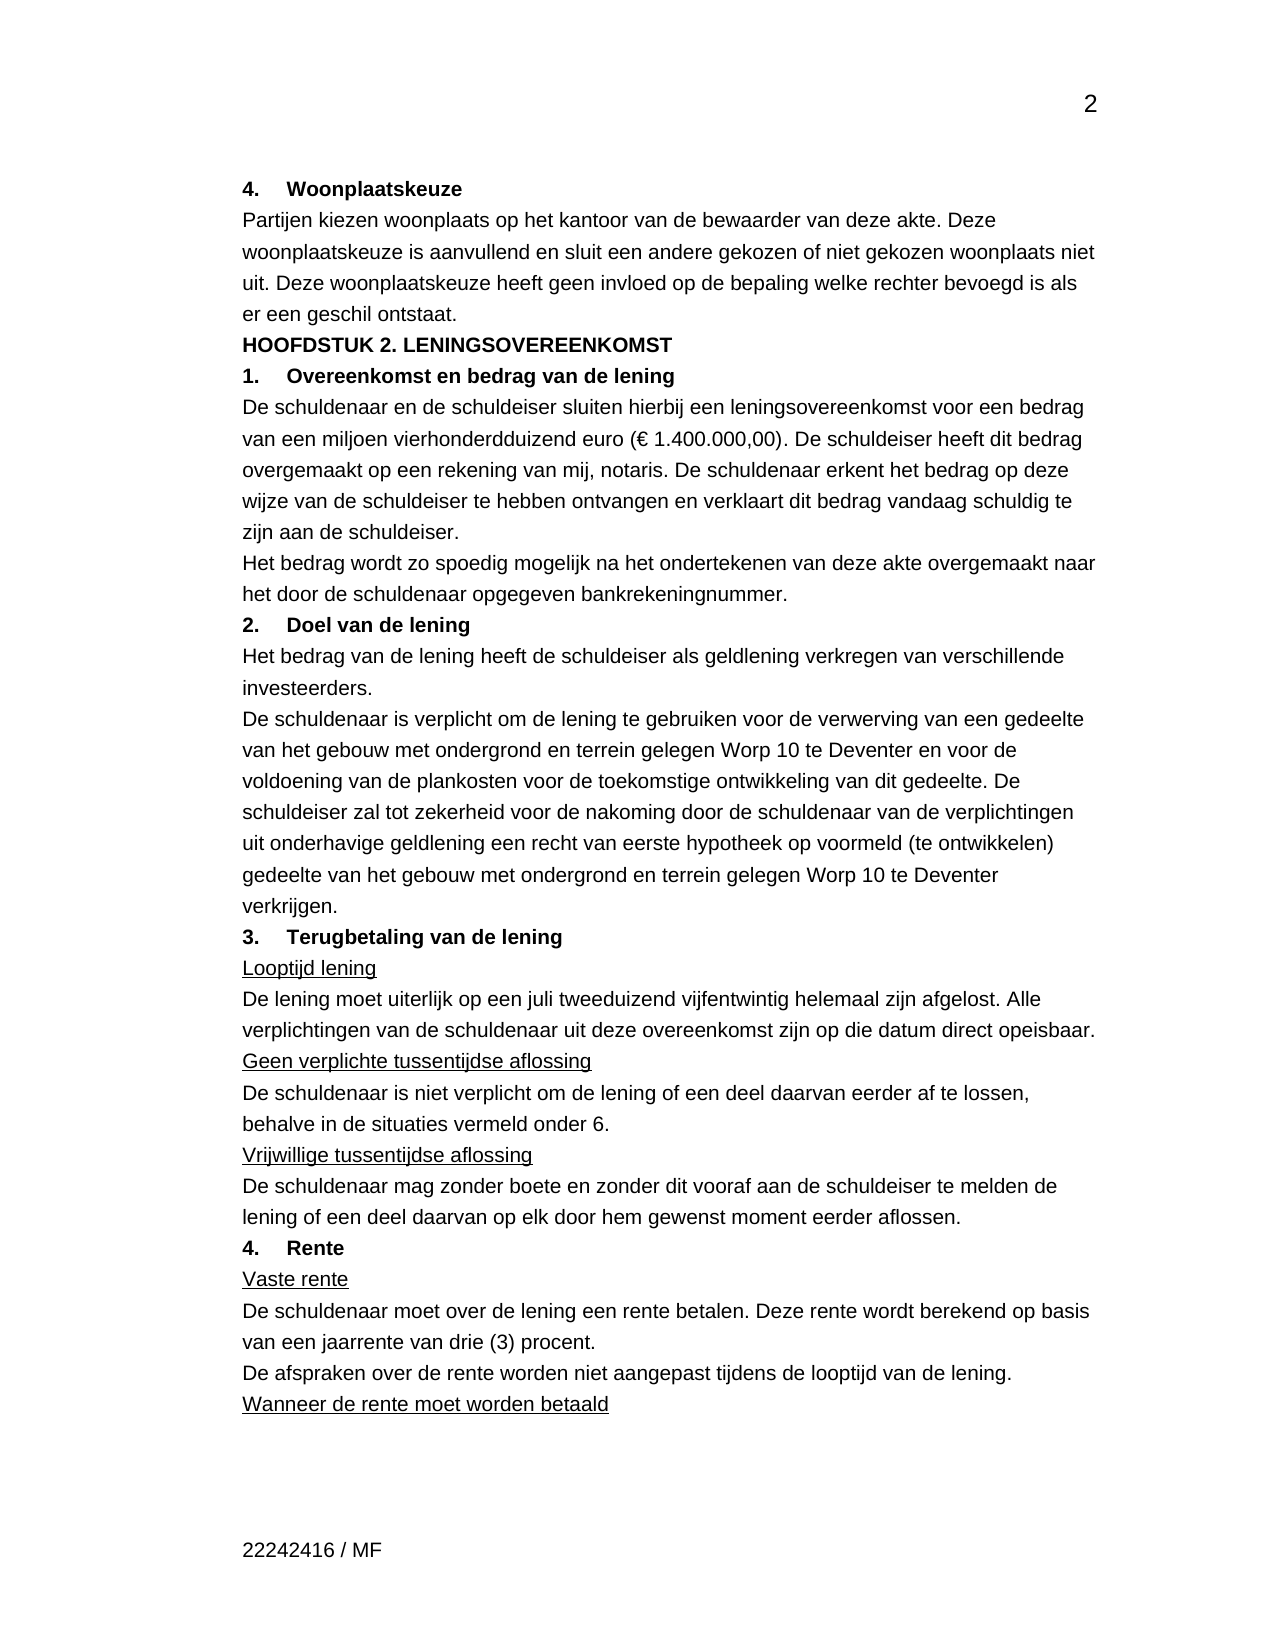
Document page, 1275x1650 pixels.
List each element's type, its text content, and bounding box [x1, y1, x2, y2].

list 4. Woonplaatskeuze [242, 177, 1098, 201]
text Partijen kiezen woonplaats op het kantoor van de bewaarder van deze akte. Deze woonplaatskeuze is aanvullend en sluit een andere gekozen of niet gekozen woonplaats niet uit. Deze woonplaatskeuze heeft geen invloed op de bepaling welke rechter bevoegd is als er een geschil ontstaat. [242, 208, 1098, 326]
text De lening moet uiterlijk op een juli tweeduizend vijfentwintig helemaal zijn afgelost. Alle verplichtingen van de schuldenaar uit deze overeenkomst zijn op die datum direct opeisbaar. [242, 987, 1098, 1042]
text De schuldenaar is niet verplicht om de lening of een deel daarvan eerder af te lossen, behalve in de situaties vermeld onder 6. [242, 1080, 1098, 1136]
list 1. Overeenkomst en bedrag van de lening [242, 364, 1098, 388]
text Het bedrag van de lening heeft de schuldeiser als geldlening verkregen van verschillende investeerders. [242, 644, 1098, 699]
text Vrijwillige tussentijdse aflossing [242, 1143, 1098, 1167]
list 3. Terugbetaling van de lening [242, 925, 1098, 949]
text De schuldenaar en de schuldeiser sluiten hierbij een leningsovereenkomst voor een bedrag van een miljoen vierhonderdduizend euro (€ 1.400.000,00). De schuldeiser heeft dit bedrag overgemaakt op een rekening van mij, notaris. De schuldenaar erkent het bedrag op deze wijze van de schuldeiser te hebben ontvangen en verklaart dit bedrag vandaag schuldig te zijn aan de schuldeiser. [242, 395, 1098, 544]
text Het bedrag wordt zo spoedig mogelijk na het ondertekenen van deze akte overgemaakt naar het door de schuldenaar opgegeven bankrekeningnummer. [242, 551, 1098, 606]
text De schuldenaar mag zonder boete en zonder dit vooraf aan de schuldeiser te melden de lening of een deel daarvan op elk door hem gewenst moment eerder aflossen. [242, 1174, 1098, 1229]
text Geen verplichte tussentijdse aflossing [242, 1049, 1098, 1073]
text De afspraken over de rente worden niet aangepast tijdens de looptijd van de lening. [242, 1361, 1098, 1385]
list 2. Doel van de lening [242, 613, 1098, 637]
list 4. Rente [242, 1236, 1098, 1260]
text Looptijd lening [242, 956, 1098, 980]
text HOOFDSTUK 2. LENINGSOVEREENKOMST [242, 333, 1098, 357]
text Vaste rente [242, 1267, 1098, 1291]
text Wanneer de rente moet worden betaald [242, 1392, 1098, 1416]
text De schuldenaar moet over de lening een rente betalen. Deze rente wordt berekend op basis van een jaarrente van drie (3) procent. [242, 1298, 1098, 1353]
text De schuldenaar is verplicht om de lening te gebruiken voor de verwerving van een gedeelte van het gebouw met ondergrond en terrein gelegen Worp 10 te Deventer en voor de voldoening van de plankosten voor de toekomstige ontwikkeling van dit gedeelte. De schuldeiser zal tot zekerheid voor de nakoming door de schuldenaar van de verplichtingen uit onderhavige geldlening een recht van eerste hypotheek op voormeld (te ontwikkelen) gedeelte van het gebouw met ondergrond en terrein gelegen Worp 10 te Deventer verkrijgen. [242, 707, 1098, 917]
